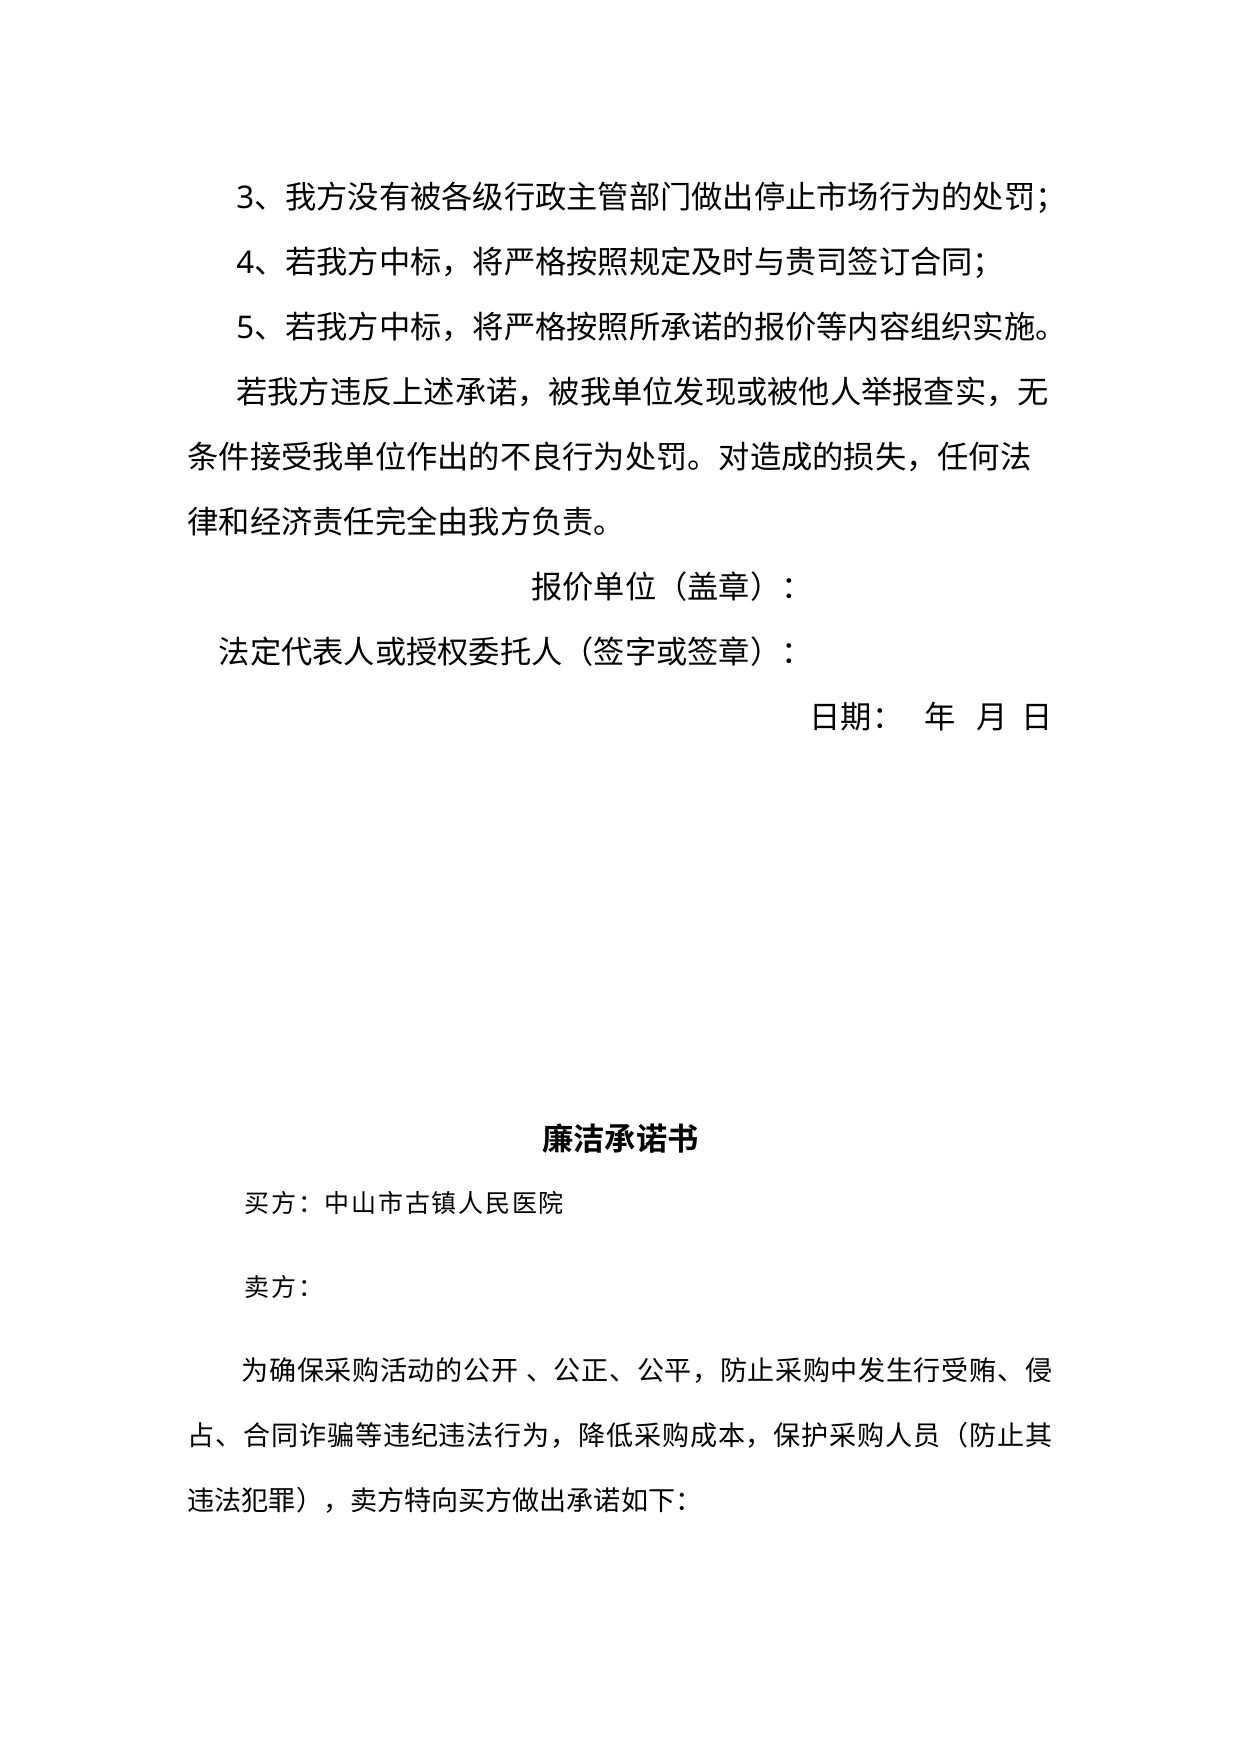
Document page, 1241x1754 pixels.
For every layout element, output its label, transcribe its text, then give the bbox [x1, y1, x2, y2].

text 法定代表人或授权委托人（签字或签章）： [187, 617, 1053, 682]
text 报价单位（盖章）： [187, 552, 1053, 617]
text 买方：中山市古镇人民医院 [187, 1169, 1053, 1234]
text 4、若我方中标，将严格按照规定及时与贵司签订合同； [187, 227, 1053, 292]
text 若我方违反上述承诺，被我单位发现或被他人举报查实，无条件接受我单位作出的不良行为处罚。对造成的损失，任何法律和经济责任完全由我方负责。 [187, 357, 1053, 552]
text 日期： 年 月 日 [187, 682, 1053, 747]
text 3、我方没有被各级行政主管部门做出停止市场行为的处罚； [187, 162, 1053, 227]
text 5、若我方中标，将严格按照所承诺的报价等内容组织实施。 [187, 292, 1053, 357]
text 卖方： [187, 1253, 1053, 1318]
text 廉洁承诺书 [187, 1104, 1053, 1169]
text 为确保采购活动的公开 、公正、公平，防止采购中发生行受贿、侵占、合同诈骗等违纪违法行为，降低采购成本，保护采购人员（防止其违法犯罪），卖方特向买方做出承诺如下： [187, 1336, 1053, 1531]
